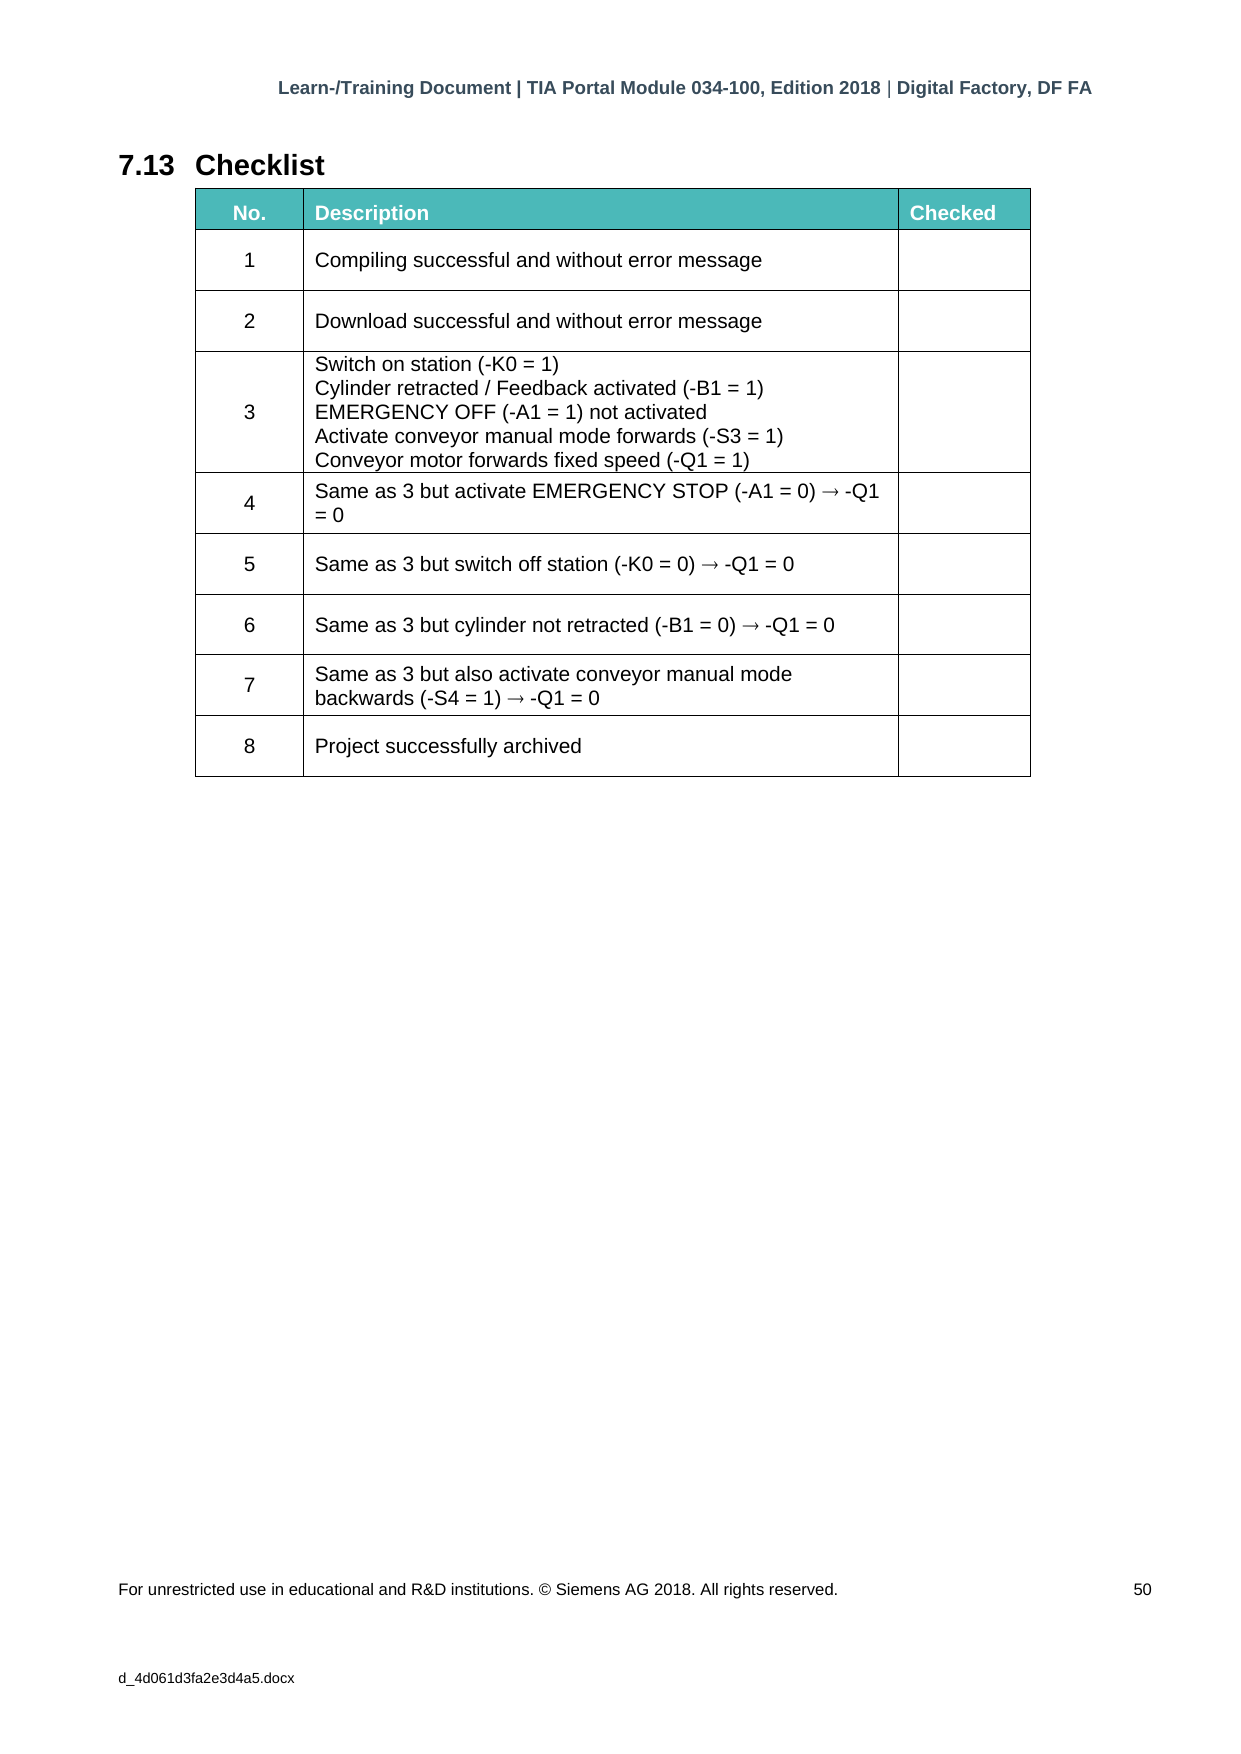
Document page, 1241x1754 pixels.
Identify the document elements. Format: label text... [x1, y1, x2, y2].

table_cell Same as 3 but also activate conveyor manual mode backwards (-S4 = 1) -Q1 = 0 [304, 655, 898, 715]
table_cell [899, 655, 1030, 715]
table_header Description [304, 189, 898, 229]
table_cell [899, 716, 1030, 776]
table_cell Same as 3 but switch off station (-K0 = 0) -Q1 = 0 [304, 534, 898, 593]
table_cell [899, 291, 1030, 351]
table_cell Project successfully archived [304, 716, 898, 776]
table_cell 4 [196, 473, 303, 532]
table_cell 7 [196, 655, 303, 715]
table_cell [899, 534, 1030, 593]
table_cell Same as 3 but activate EMERGENCY STOP (-A1 = 0) -Q1 = 0 [304, 473, 898, 532]
table_cell Download successful and without error message [304, 291, 898, 351]
table_cell [899, 473, 1030, 532]
text Checklist [118, 148, 1092, 181]
table_cell [899, 595, 1030, 654]
table_cell Compiling successful and without error message [304, 230, 898, 290]
table_cell 2 [196, 291, 303, 351]
table_cell 6 [196, 595, 303, 654]
table_cell 1 [196, 230, 303, 290]
table_cell [899, 352, 1030, 472]
table_cell [899, 230, 1030, 290]
table_cell 3 [196, 352, 303, 472]
table_header No. [196, 189, 303, 229]
table_cell 5 [196, 534, 303, 593]
table_cell Switch on station (-K0 = 1) Cylinder retracted / Feedback activated (-B1 = 1) EMERGENCY OFF (-A1 = 1) not activated Activate conveyor manual mode forwards (-S3 = 1) Conveyor motor forwards fixed speed (-Q1 = 1) [304, 352, 898, 472]
table_cell Same as 3 but cylinder not retracted (-B1 = 0) -Q1 = 0 [304, 595, 898, 654]
table_header Checked [899, 189, 1030, 229]
table_cell 8 [196, 716, 303, 776]
